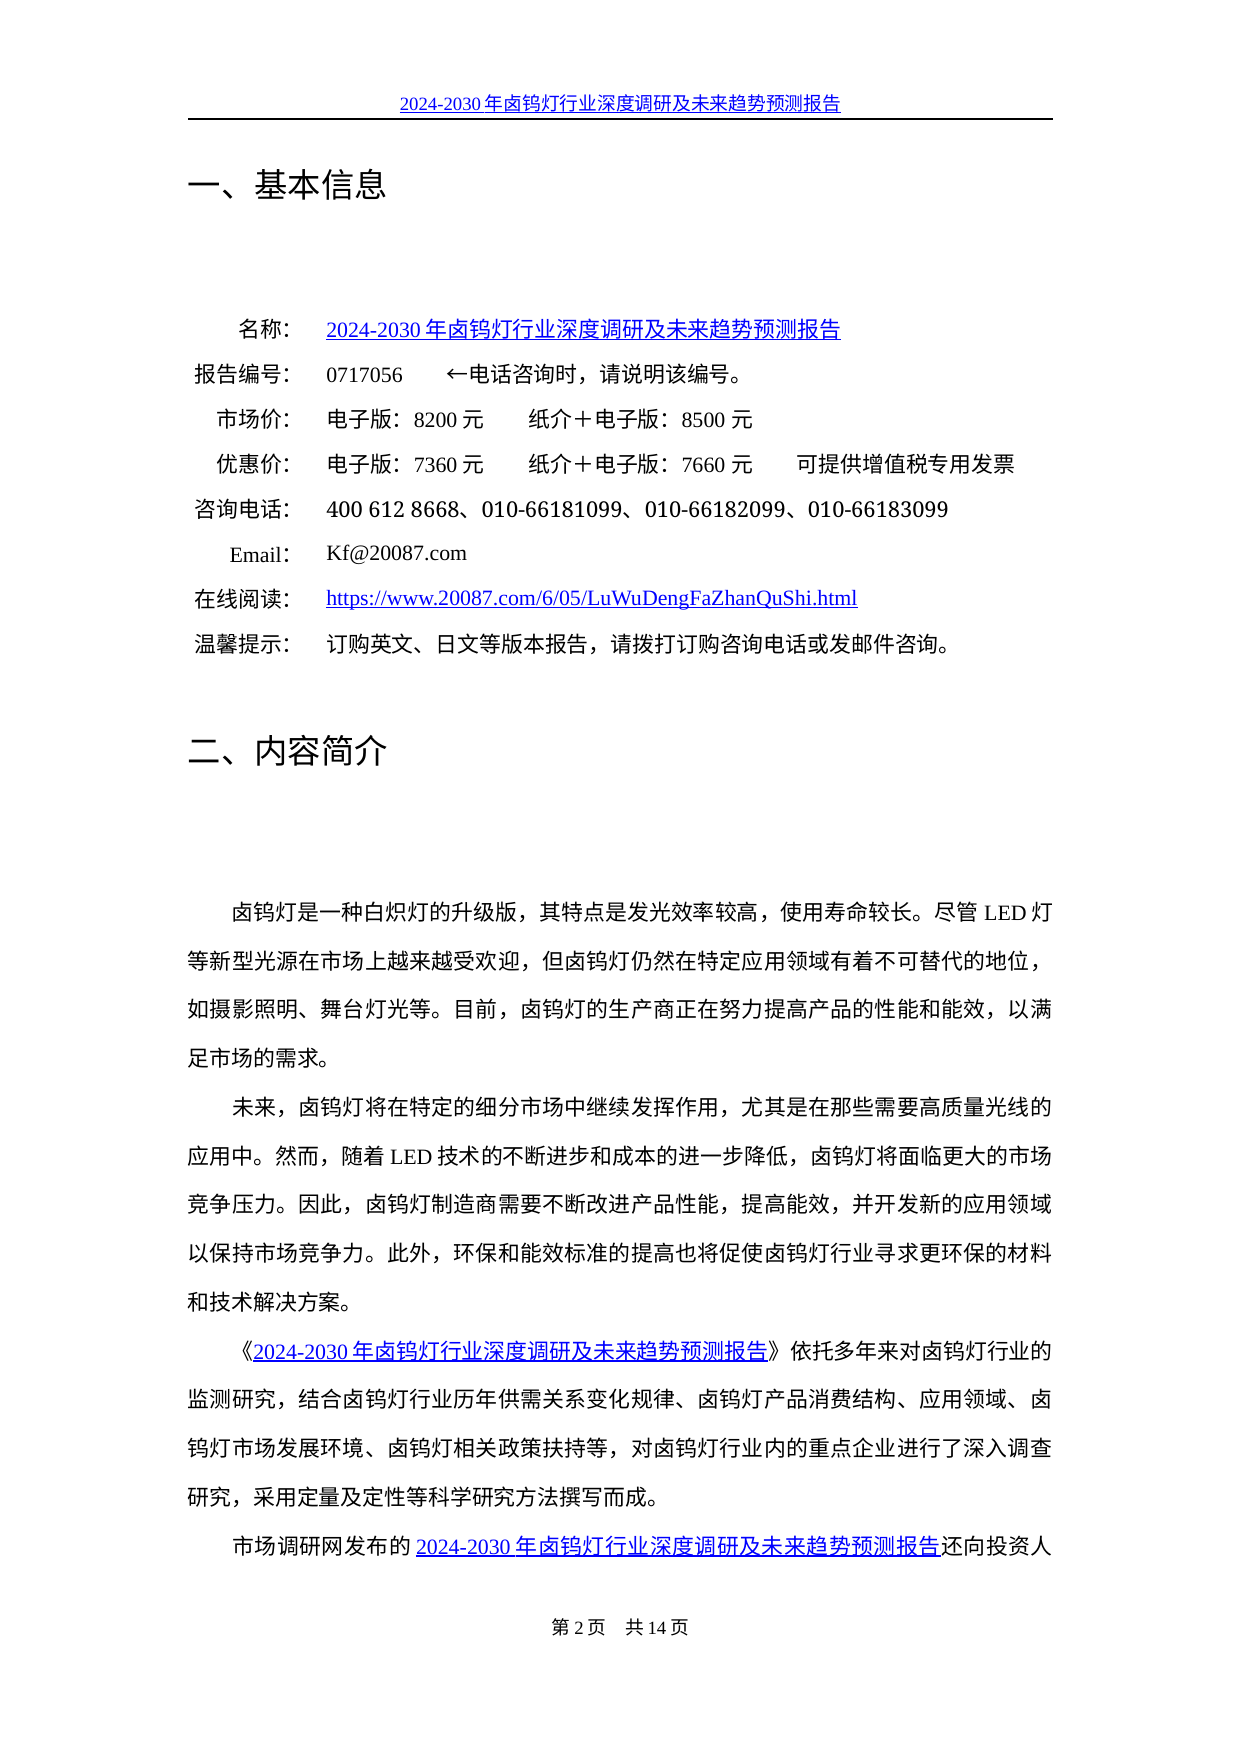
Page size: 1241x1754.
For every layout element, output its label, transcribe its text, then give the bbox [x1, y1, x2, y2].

table_cell 报告编号： [167, 357, 315, 402]
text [187, 894, 1053, 1561]
table_cell 在线阅读： [167, 582, 315, 627]
title 一、基本信息 [187, 150, 1053, 215]
table_cell 咨询电话： [167, 492, 315, 537]
table_cell 温馨提示： [167, 627, 315, 672]
table_cell 400 612 8668、010-66181099、010-66182099、010-66183099 [315, 492, 1073, 537]
table_cell 电子版：7360 元 纸介＋电子版：7660 元 可提供增值税专用发票 [315, 447, 1073, 492]
title 二、内容简介 [187, 717, 1053, 782]
table_cell Email： [167, 537, 315, 582]
table_header 名称： [167, 312, 315, 357]
table_cell 市场价： [167, 402, 315, 447]
table_cell 0717056 ←电话咨询时，请说明该编号。 [315, 357, 1073, 402]
table_header 2024-2030年卤钨灯行业深度调研及未来趋势预测报告 [315, 312, 1073, 357]
table_cell 电子版：8200 元 纸介＋电子版：8500 元 [315, 402, 1073, 447]
table_cell 优惠价： [167, 447, 315, 492]
table_cell Kf@20087.com [315, 537, 1073, 582]
table_cell [315, 582, 1073, 627]
table_cell 订购英文、日文等版本报告，请拨打订购咨询电话或发邮件咨询。 [315, 627, 1073, 672]
